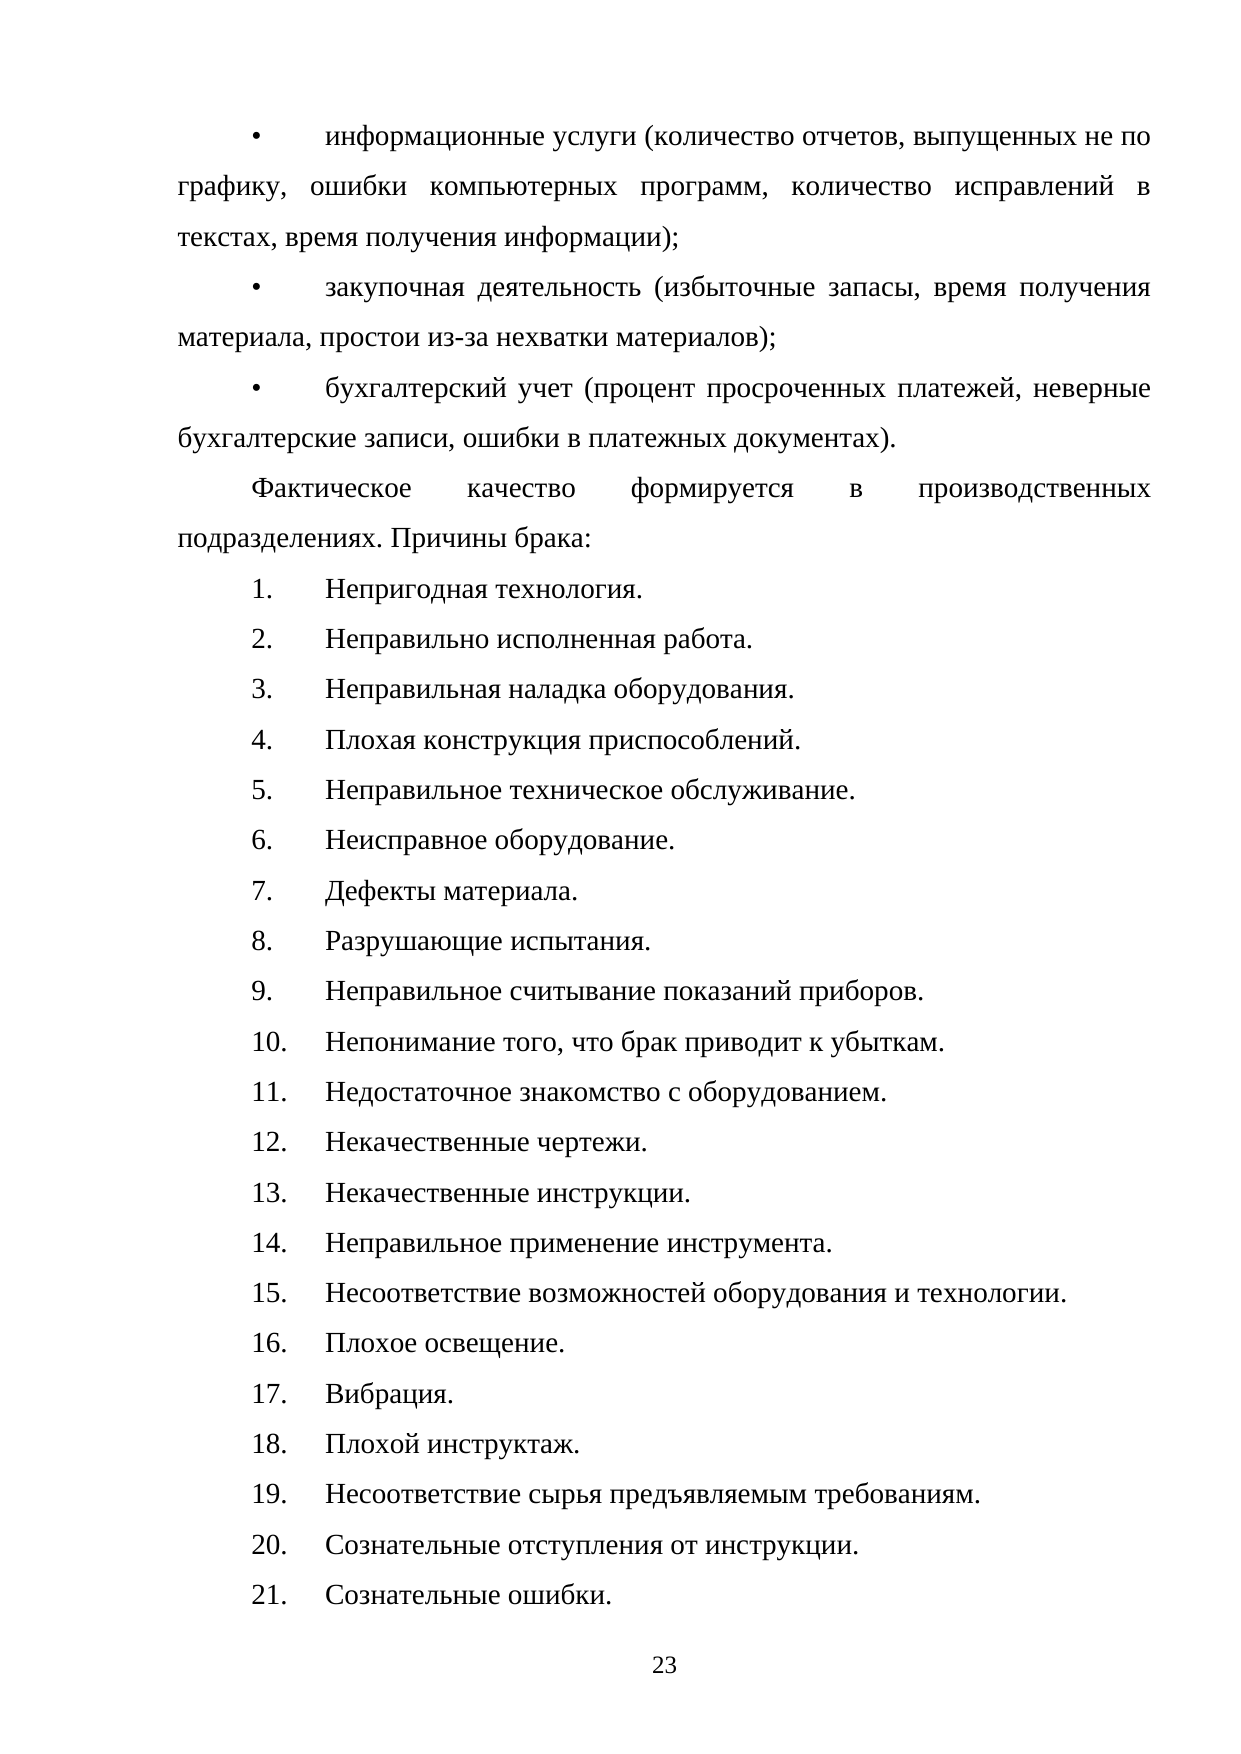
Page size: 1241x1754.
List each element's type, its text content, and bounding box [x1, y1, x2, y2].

list Вибрация. [177, 1376, 1152, 1409]
list Несоответствие возможностей оборудования и технологии. [177, 1275, 1152, 1309]
list Плохой инструктаж. [177, 1426, 1152, 1460]
list Недостаточное знакомство с оборудованием. [177, 1074, 1152, 1108]
list бухгалтерский учет (процент просроченных платежей, неверные бухгалтерские записи, ошибки в платежных документах). [177, 370, 1152, 453]
list Разрушающие испытания. [177, 923, 1152, 957]
list Плохая конструкция приспособлений. [177, 722, 1152, 755]
list Несоответствие сырья предъявляемым требованиям. [177, 1477, 1152, 1510]
text Фактическое качество формируется в производственных подразделениях. Причины брака: [177, 470, 1152, 554]
list Непонимание того, что брак приводит к убыткам. [177, 1024, 1152, 1057]
list Некачественные чертежи. [177, 1124, 1152, 1158]
list Неисправное оборудование. [177, 822, 1152, 856]
list Неправильное техническое обслуживание. [177, 772, 1152, 806]
list Неправильно исполненная работа. [177, 621, 1152, 655]
list информационные услуги (количество отчетов, выпущенных не по графику, ошибки компьютерных программ, количество исправлений в текстах, время получения информации); [177, 118, 1152, 252]
list Сознательные ошибки. [177, 1577, 1152, 1611]
list Непригодная технология. [177, 571, 1152, 604]
list Плохое освещение. [177, 1326, 1152, 1359]
list Неправильное применение инструмента. [177, 1225, 1152, 1258]
list Неправильное считывание показаний приборов. [177, 973, 1152, 1007]
list Некачественные инструкции. [177, 1175, 1152, 1208]
list закупочная деятельность (избыточные запасы, время получения материала, простои из-за нехватки материалов); [177, 269, 1152, 353]
list Дефекты материала. [177, 873, 1152, 906]
list Сознательные отступления от инструкции. [177, 1527, 1152, 1560]
list Неправильная наладка оборудования. [177, 672, 1152, 705]
